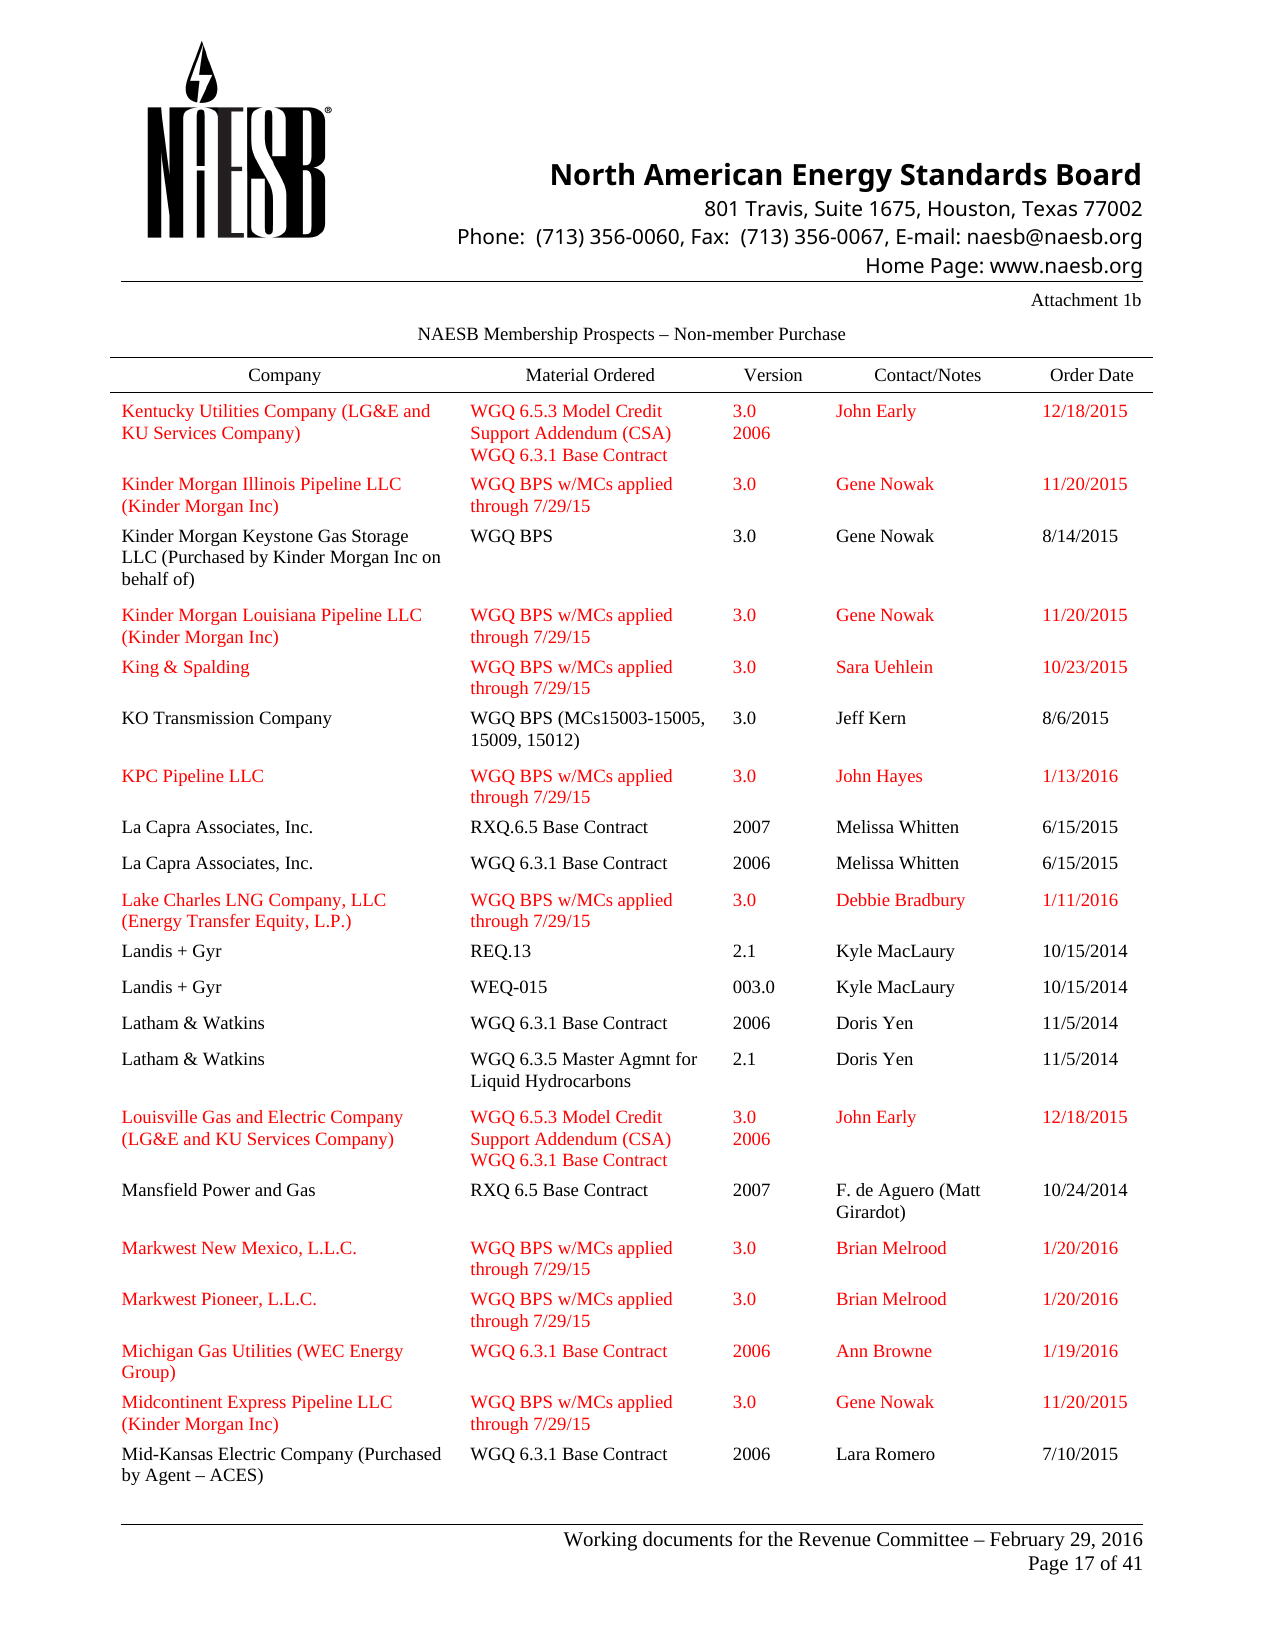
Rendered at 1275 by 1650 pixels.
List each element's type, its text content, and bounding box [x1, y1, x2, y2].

table_cell Doris Yen [825, 1040, 1031, 1098]
table_cell Mansfield Power and Gas [110, 1171, 459, 1228]
table_cell WGQ 6.5.3 Model Credit Support Addendum (CSA) WGQ 6.3.1 Base Contract [459, 393, 721, 465]
table_cell 2006 [721, 1331, 824, 1383]
table_cell Melissa Whitten [825, 808, 1031, 844]
table_cell Kyle MacLaury [825, 932, 1031, 968]
table_cell Latham & Watkins [110, 1040, 459, 1098]
table_cell 2007 [721, 1171, 824, 1228]
table_cell Kentucky Utilities Company (LG&E and KU Services Company) [110, 393, 459, 465]
table_cell Markwest New Mexico, L.L.C. [110, 1229, 459, 1280]
table_cell 2006 [721, 844, 824, 880]
table_cell Version [721, 358, 824, 392]
table_cell 11/20/2015 [1031, 1383, 1153, 1434]
table_cell 3.0 [721, 1229, 824, 1280]
table_cell Kyle MacLaury [825, 968, 1031, 1004]
table_cell 2.1 [721, 1040, 824, 1098]
table_cell La Capra Associates, Inc. [110, 844, 459, 880]
table_cell 1/20/2016 [1031, 1229, 1153, 1280]
table_cell 2.1 [721, 932, 824, 968]
table_cell 1/13/2016 [1031, 756, 1153, 808]
table_cell John Early [825, 1098, 1031, 1171]
picture [139, 37, 341, 281]
table_cell 3.0 [721, 647, 824, 699]
table_cell 3.0 [721, 699, 824, 756]
table_cell Midcontinent Express Pipeline LLC (Kinder Morgan Inc) [110, 1383, 459, 1434]
table_cell RXQ 6.5 Base Contract [459, 1171, 721, 1228]
table_cell WGQ BPS [459, 516, 721, 596]
table_cell F. de Aguero (Matt Girardot) [825, 1171, 1031, 1228]
table_cell King & Spalding [110, 647, 459, 699]
table_cell WGQ BPS (MCs15003-15005, 15009, 15012) [459, 699, 721, 756]
table_cell Lara Romero [825, 1434, 1031, 1492]
table_cell WGQ 6.5.3 Model Credit Support Addendum (CSA) WGQ 6.3.1 Base Contract [459, 1098, 721, 1171]
table_cell 10/15/2014 [1031, 968, 1153, 1004]
table_cell 6/15/2015 [1031, 808, 1153, 844]
table_cell 10/24/2014 [1031, 1171, 1153, 1228]
table_cell Louisville Gas and Electric Company (LG&E and KU Services Company) [110, 1098, 459, 1171]
table_cell Material Ordered [459, 358, 721, 392]
table_cell WEQ-015 [459, 968, 721, 1004]
table_cell 1/11/2016 [1031, 880, 1153, 932]
table_cell Kinder Morgan Illinois Pipeline LLC (Kinder Morgan Inc) [110, 465, 459, 516]
table_cell Order Date [1031, 358, 1153, 392]
table_cell Company [110, 358, 459, 392]
table_cell Landis + Gyr [110, 968, 459, 1004]
table_cell 3.0 2006 [721, 393, 824, 465]
table_cell Doris Yen [825, 1004, 1031, 1040]
table_cell 3.0 [721, 880, 824, 932]
table_cell WGQ 6.3.1 Base Contract [459, 1004, 721, 1040]
table_cell Lake Charles LNG Company, LLC (Energy Transfer Equity, L.P.) [110, 880, 459, 932]
table_cell John Hayes [825, 756, 1031, 808]
table_cell 11/20/2015 [1031, 465, 1153, 516]
table_cell La Capra Associates, Inc. [110, 808, 459, 844]
table_cell Kinder Morgan Louisiana Pipeline LLC (Kinder Morgan Inc) [110, 596, 459, 647]
table_cell KO Transmission Company [110, 699, 459, 756]
table_cell Sara Uehlein [825, 647, 1031, 699]
table_cell WGQ BPS w/MCs applied through 7/29/15 [459, 1229, 721, 1280]
table_cell 2007 [721, 808, 824, 844]
table_cell 12/18/2015 [1031, 393, 1153, 465]
table_cell 12/18/2015 [1031, 1098, 1153, 1171]
table_cell Landis + Gyr [110, 932, 459, 968]
table_cell WGQ BPS w/MCs applied through 7/29/15 [459, 596, 721, 647]
table_cell WGQ 6.3.5 Master Agmnt for Liquid Hydrocarbons [459, 1040, 721, 1098]
table_cell WGQ BPS w/MCs applied through 7/29/15 [459, 880, 721, 932]
table_cell 3.0 [721, 1383, 824, 1434]
table_cell 1/19/2016 [1031, 1331, 1153, 1383]
table_cell 11/5/2014 [1031, 1040, 1153, 1098]
table_cell 10/15/2014 [1031, 932, 1153, 968]
table_header Attachment 1b NAESB Membership Prospects – Non-member Purchase [110, 283, 1153, 357]
table_cell 8/6/2015 [1031, 699, 1153, 756]
table_cell Mid-Kansas Electric Company (Purchased by Agent – ACES) [110, 1434, 459, 1492]
table_cell Michigan Gas Utilities (WEC Energy Group) [110, 1331, 459, 1383]
table_cell Contact/Notes [825, 358, 1031, 392]
table_cell 3.0 [721, 516, 824, 596]
table_cell WGQ 6.3.1 Base Contract [459, 1434, 721, 1492]
table_cell WGQ BPS w/MCs applied through 7/29/15 [459, 647, 721, 699]
table_cell 3.0 2006 [721, 1098, 824, 1171]
table_cell WGQ BPS w/MCs applied through 7/29/15 [459, 465, 721, 516]
table_cell 7/10/2015 [1031, 1434, 1153, 1492]
table_cell WGQ 6.3.1 Base Contract [459, 844, 721, 880]
table_cell 2006 [721, 1434, 824, 1492]
table_cell 3.0 [721, 1280, 824, 1331]
table_cell 3.0 [721, 756, 824, 808]
table_cell John Early [825, 393, 1031, 465]
table_cell RXQ.6.5 Base Contract [459, 808, 721, 844]
table_cell KPC Pipeline LLC [110, 756, 459, 808]
table_cell WGQ BPS w/MCs applied through 7/29/15 [459, 1383, 721, 1434]
table_cell Gene Nowak [825, 1383, 1031, 1434]
table_cell 1/20/2016 [1031, 1280, 1153, 1331]
table_cell WGQ BPS w/MCs applied through 7/29/15 [459, 1280, 721, 1331]
table_cell 11/5/2014 [1031, 1004, 1153, 1040]
table_cell 2006 [721, 1004, 824, 1040]
table_cell Gene Nowak [825, 465, 1031, 516]
table_cell Brian Melrood [825, 1280, 1031, 1331]
table_cell 3.0 [721, 465, 824, 516]
table_cell Melissa Whitten [825, 844, 1031, 880]
table_cell Brian Melrood [825, 1229, 1031, 1280]
table_cell 6/15/2015 [1031, 844, 1153, 880]
table_cell Latham & Watkins [110, 1004, 459, 1040]
table_cell 3.0 [721, 596, 824, 647]
table_cell WGQ 6.3.1 Base Contract [459, 1331, 721, 1383]
table_cell Jeff Kern [825, 699, 1031, 756]
table_cell REQ.13 [459, 932, 721, 968]
table_cell 8/14/2015 [1031, 516, 1153, 596]
table_cell Markwest Pioneer, L.L.C. [110, 1280, 459, 1331]
table_cell Debbie Bradbury [825, 880, 1031, 932]
table_cell Ann Browne [825, 1331, 1031, 1383]
table_cell 003.0 [721, 968, 824, 1004]
table_cell Kinder Morgan Keystone Gas Storage LLC (Purchased by Kinder Morgan Inc on behalf of) [110, 516, 459, 596]
table_cell Gene Nowak [825, 596, 1031, 647]
table_cell 11/20/2015 [1031, 596, 1153, 647]
table_cell Gene Nowak [825, 516, 1031, 596]
table_cell WGQ BPS w/MCs applied through 7/29/15 [459, 756, 721, 808]
table_cell 10/23/2015 [1031, 647, 1153, 699]
